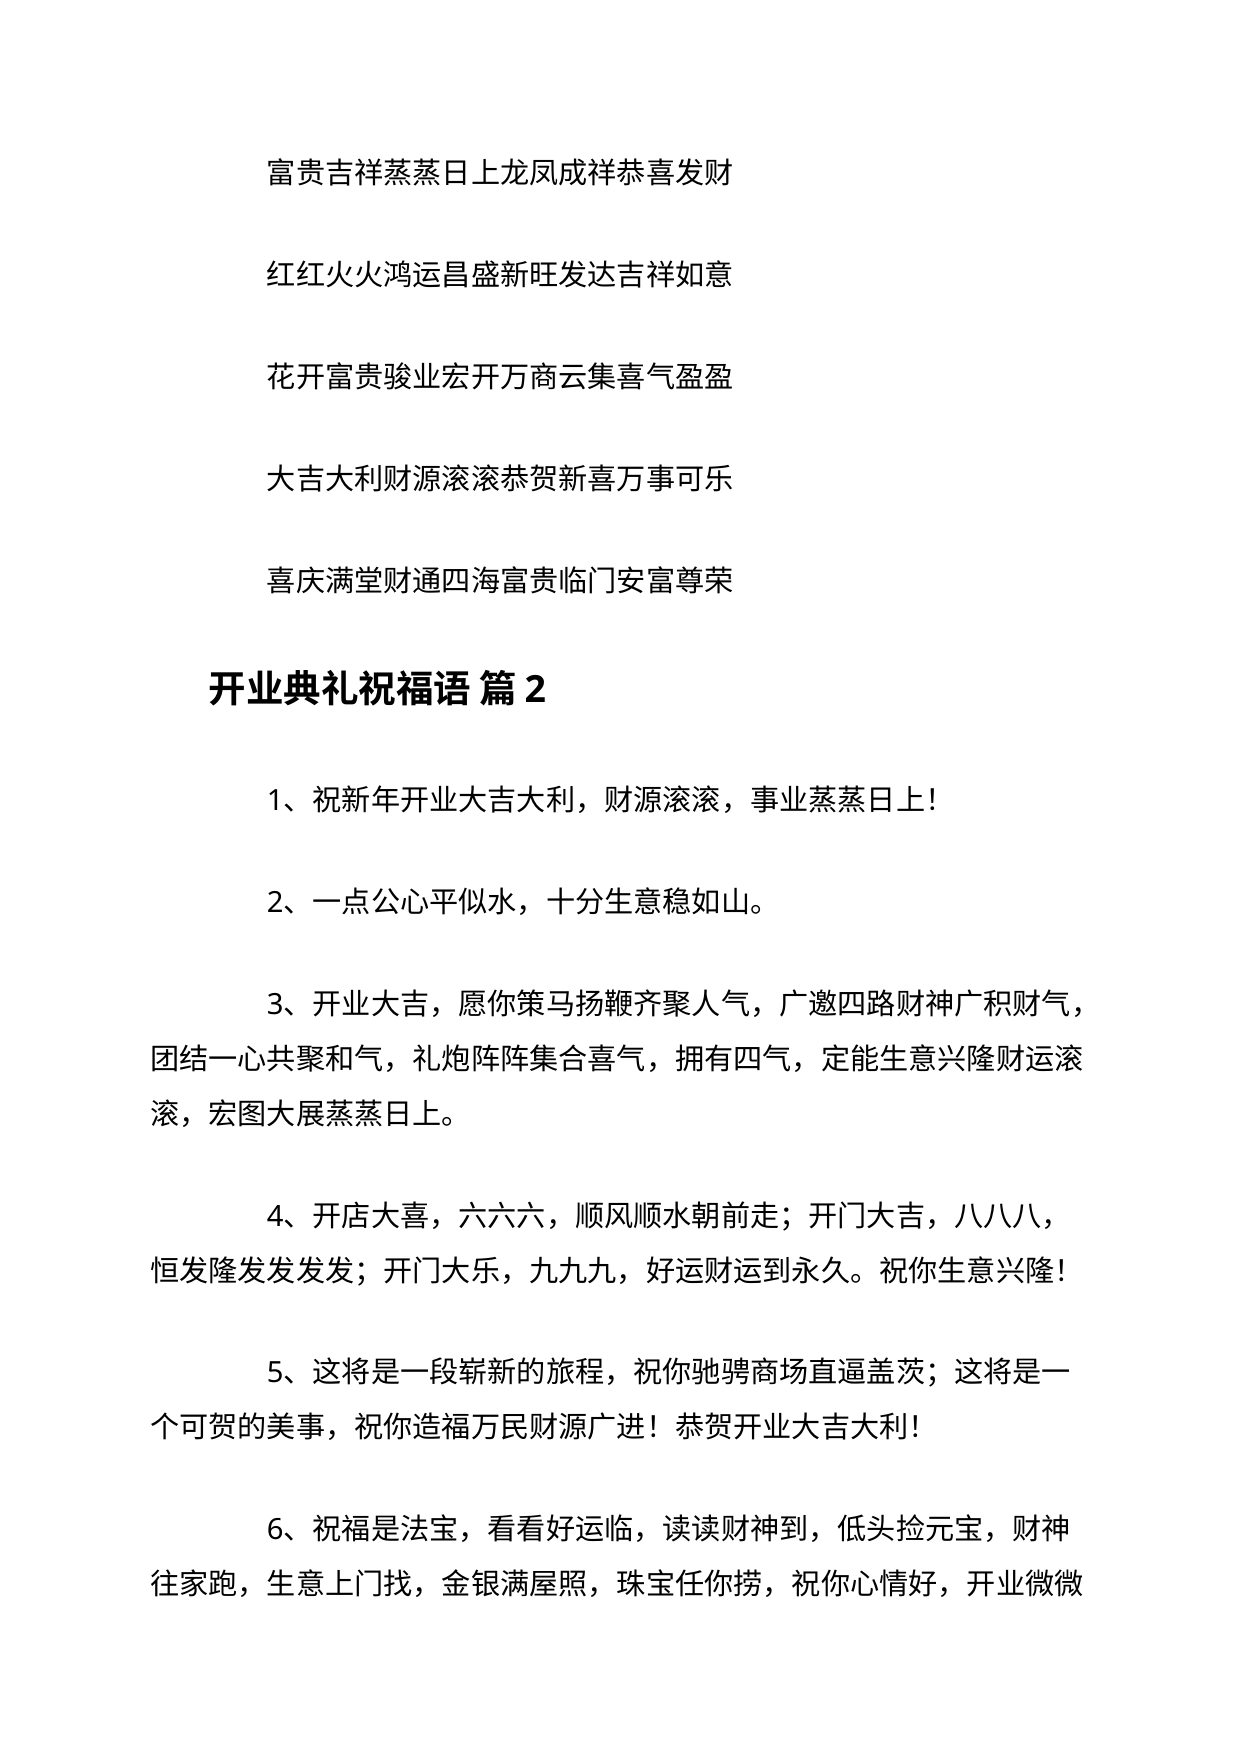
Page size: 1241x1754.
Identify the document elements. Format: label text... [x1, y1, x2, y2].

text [150, 1506, 1090, 1603]
text 红红火火鸿运昌盛新旺发达吉祥如意 [150, 252, 1090, 294]
text 1、祝新年开业大吉大利，财源滚滚，事业蒸蒸日上！ [150, 776, 1090, 819]
text 花开富贵骏业宏开万商云集喜气盈盈 [150, 353, 1090, 396]
text 2、一点公心平似水，十分生意稳如山。 [150, 878, 1090, 921]
text 4、开店大喜，六六六，顺风顺水朝前走；开门大吉，八八八，恒发隆发发发发；开门大乐，九九九，好运财运到永久。祝你生意兴隆！ [150, 1192, 1090, 1289]
text 大吉大利财源滚滚恭贺新喜万事可乐 [150, 455, 1090, 498]
text 3、开业大吉，愿你策马扬鞭齐聚人气，广邀四路财神广积财气，团结一心共聚和气，礼炮阵阵集合喜气，拥有四气，定能生意兴隆财运滚滚，宏图大展蒸蒸日上。 [150, 980, 1090, 1133]
text 5、这将是一段崭新的旅程，祝你驰骋商场直逼盖茨；这将是一个可贺的美事，祝你造福万民财源广进！恭贺开业大吉大利！ [150, 1349, 1090, 1446]
text 喜庆满堂财通四海富贵临门安富尊荣 [150, 557, 1090, 599]
text 富贵吉祥蒸蒸日上龙凤成祥恭喜发财 [150, 150, 1090, 192]
text 开业典礼祝福语 篇2 [150, 659, 1090, 713]
